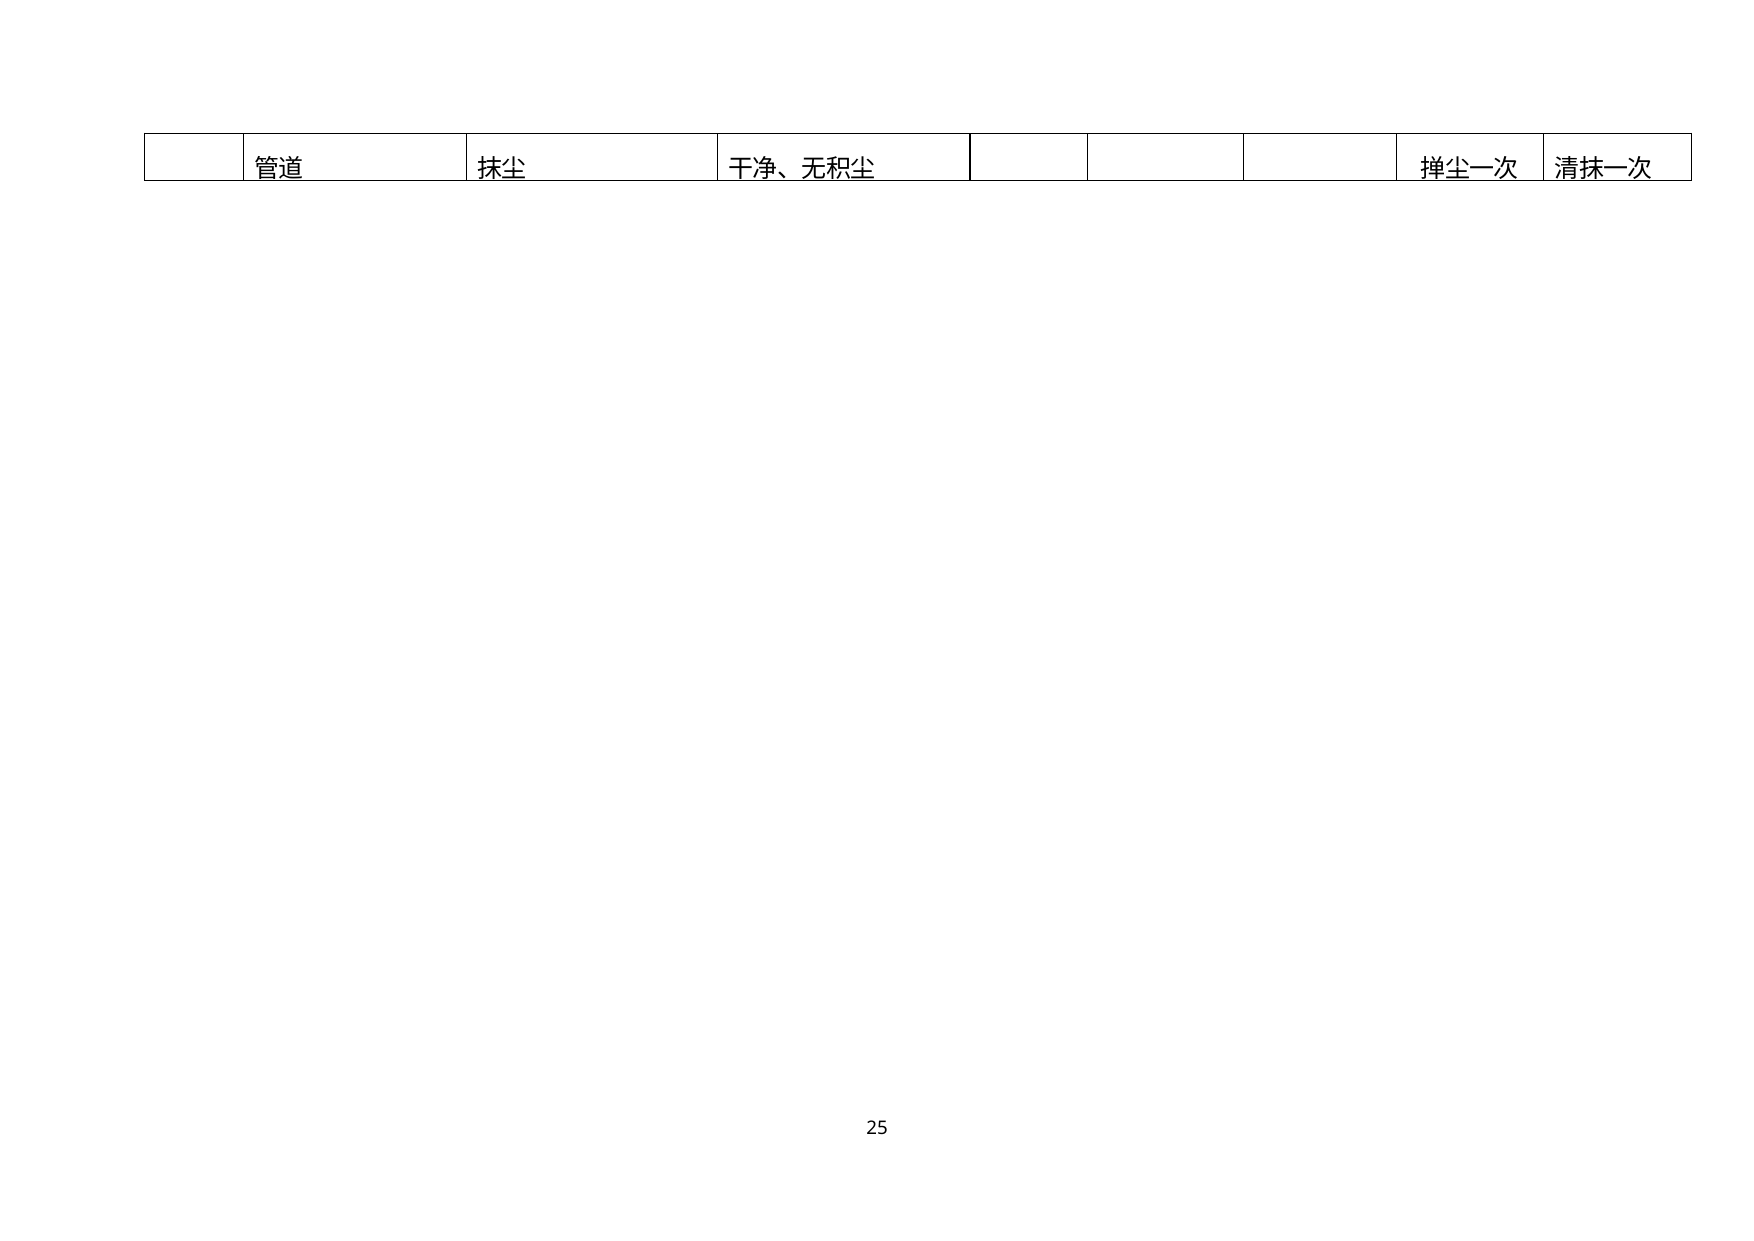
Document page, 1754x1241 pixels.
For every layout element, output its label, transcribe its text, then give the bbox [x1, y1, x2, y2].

table_cell 抹尘 [467, 134, 717, 180]
table_cell [1244, 134, 1396, 180]
table_cell 清抹一次 [1544, 134, 1691, 180]
table_cell [1088, 134, 1243, 180]
table_cell 管道 [244, 134, 466, 180]
table_cell 干净、无积尘 [718, 134, 969, 180]
table_cell [971, 134, 1087, 180]
table_cell 掸尘一次 [1397, 134, 1543, 180]
